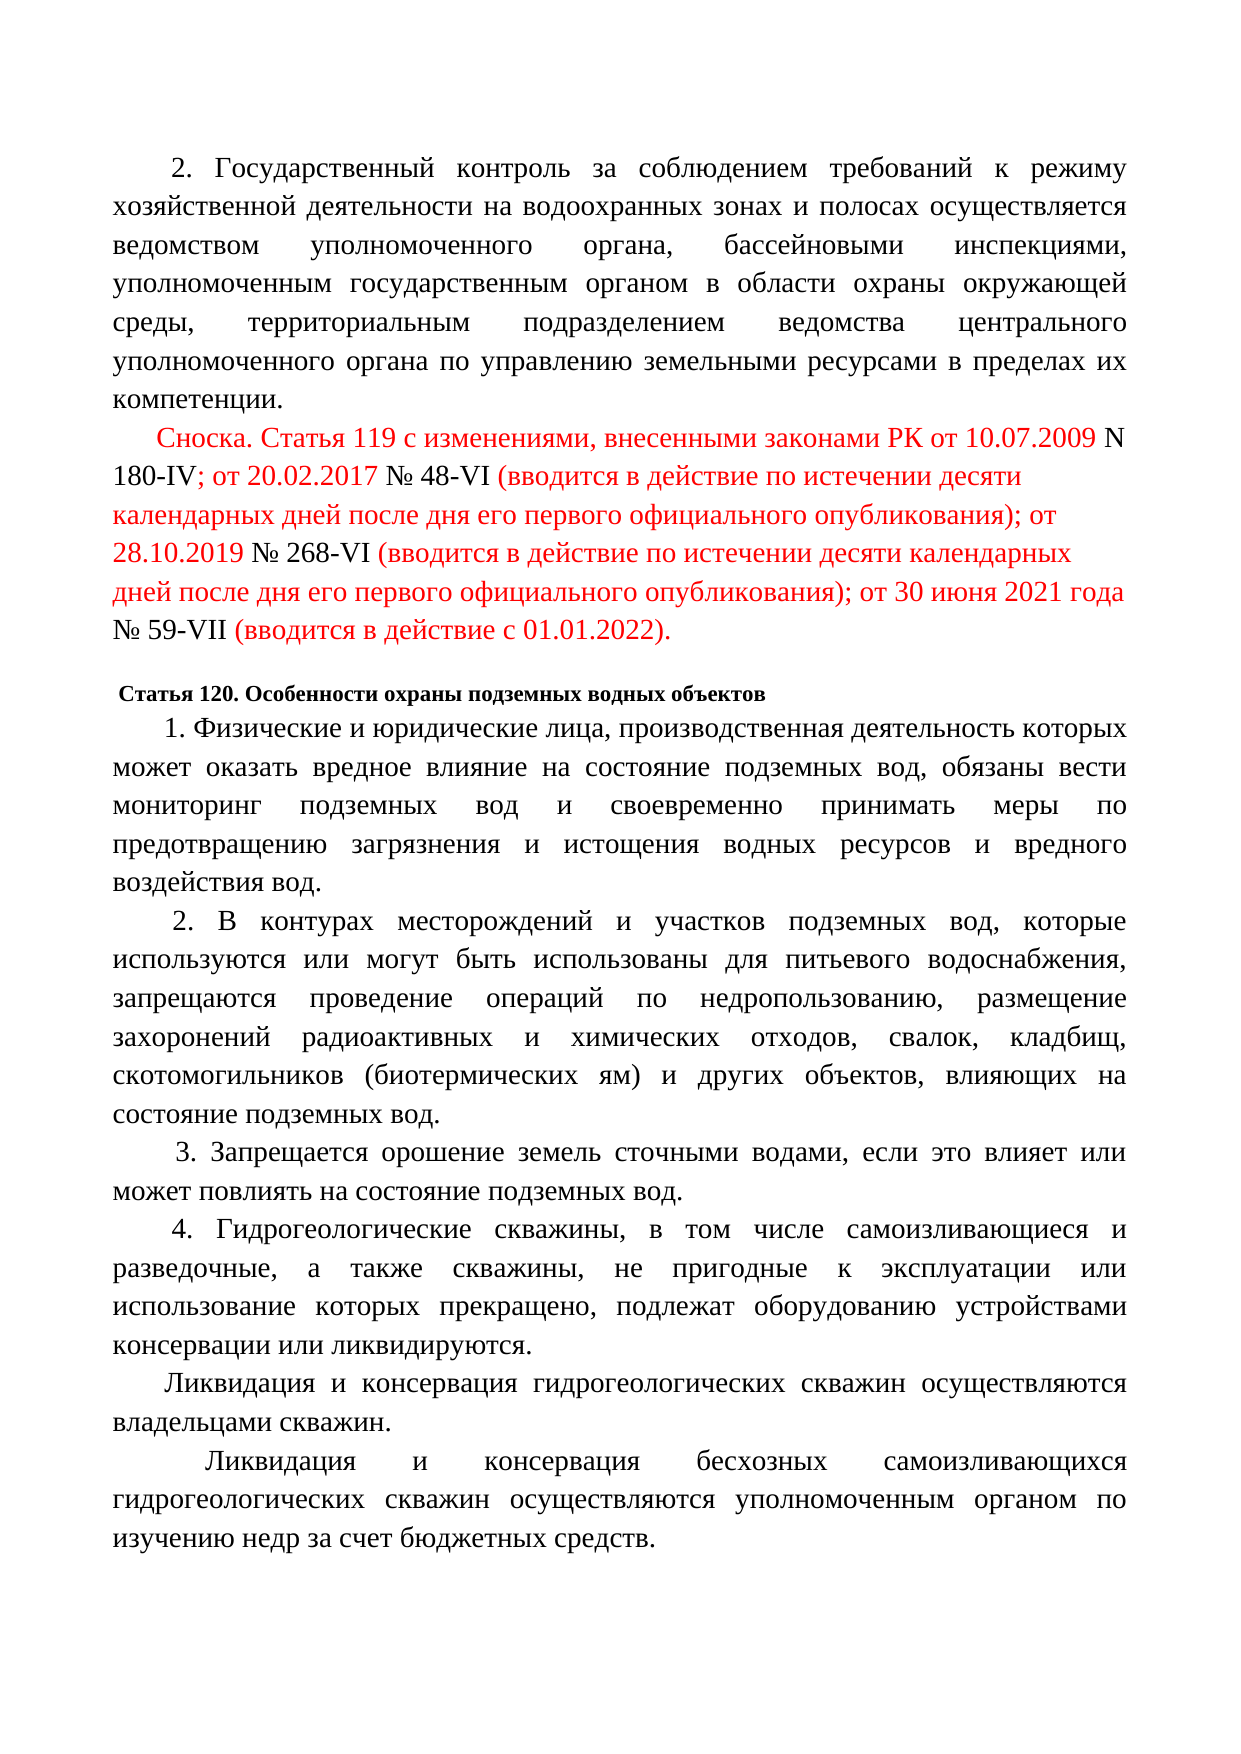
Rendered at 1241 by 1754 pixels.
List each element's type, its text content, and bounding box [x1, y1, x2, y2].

text Ликвидация и консервация бесхозных самоизливающихся гидрогеологических скважин осуществляются уполномоченным органом по изучению недр за счет бюджетных средств. [112, 1443, 1128, 1553]
text 2. В контурах месторождений и участков подземных вод, которые используются или могут быть использованы для питьевого водоснабжения, запрещаются проведение операций по недропользованию, размещение захоронений радиоактивных и химических отходов, свалок, кладбищ, скотомогильников (биотермических ям) и других объектов, влияющих на состояние подземных вод. [112, 903, 1128, 1129]
text Сноска. Статья 119 с изменениями, внесенными законами РК от 10.07.2009 N 180-IV; от 20.02.2017 № 48-VI (вводится в действие по истечении десяти календарных дней после дня его первого официального опубликования); от 28.10.2019 № 268-VI (вводится в действие по истечении десяти календарных дней после дня его первого официального опубликования); от 30 июня 2021 года № 59-VII (вводится в действие с 01.01.2022). [112, 420, 1128, 676]
text 2. Государственный контроль за соблюдением требований к режиму хозяйственной деятельности на водоохранных зонах и полосах осуществляется ведомством уполномоченного органа, бассейновыми инспекциями, уполномоченным государственным органом в области охраны окружающей среды, территориальным подразделением ведомства центрального уполномоченного органа по управлению земельными ресурсами в пределах их компетенции. [112, 150, 1128, 415]
text 4. Гидрогеологические скважины, в том числе самоизливающиеся и разведочные, а также скважины, не пригодные к эксплуатации или использование которых прекращено, подлежат оборудованию устройствами консервации или ликвидируются. [112, 1211, 1128, 1361]
text 1. Физические и юридические лица, производственная деятельность которых может оказать вредное влияние на состояние подземных вод, обязаны вести мониторинг подземных вод и своевременно принимать меры по предотвращению загрязнения и истощения водных ресурсов и вредного воздействия вод. [112, 710, 1128, 898]
text Статья 120. Особенности охраны подземных водных объектов [112, 680, 1128, 706]
text Ликвидация и консервация гидрогеологических скважин осуществляются владельцами скважин. [112, 1366, 1128, 1438]
text 3. Запрещается орошение земель сточными водами, если это влияет или может повлиять на состояние подземных вод. [112, 1134, 1128, 1206]
